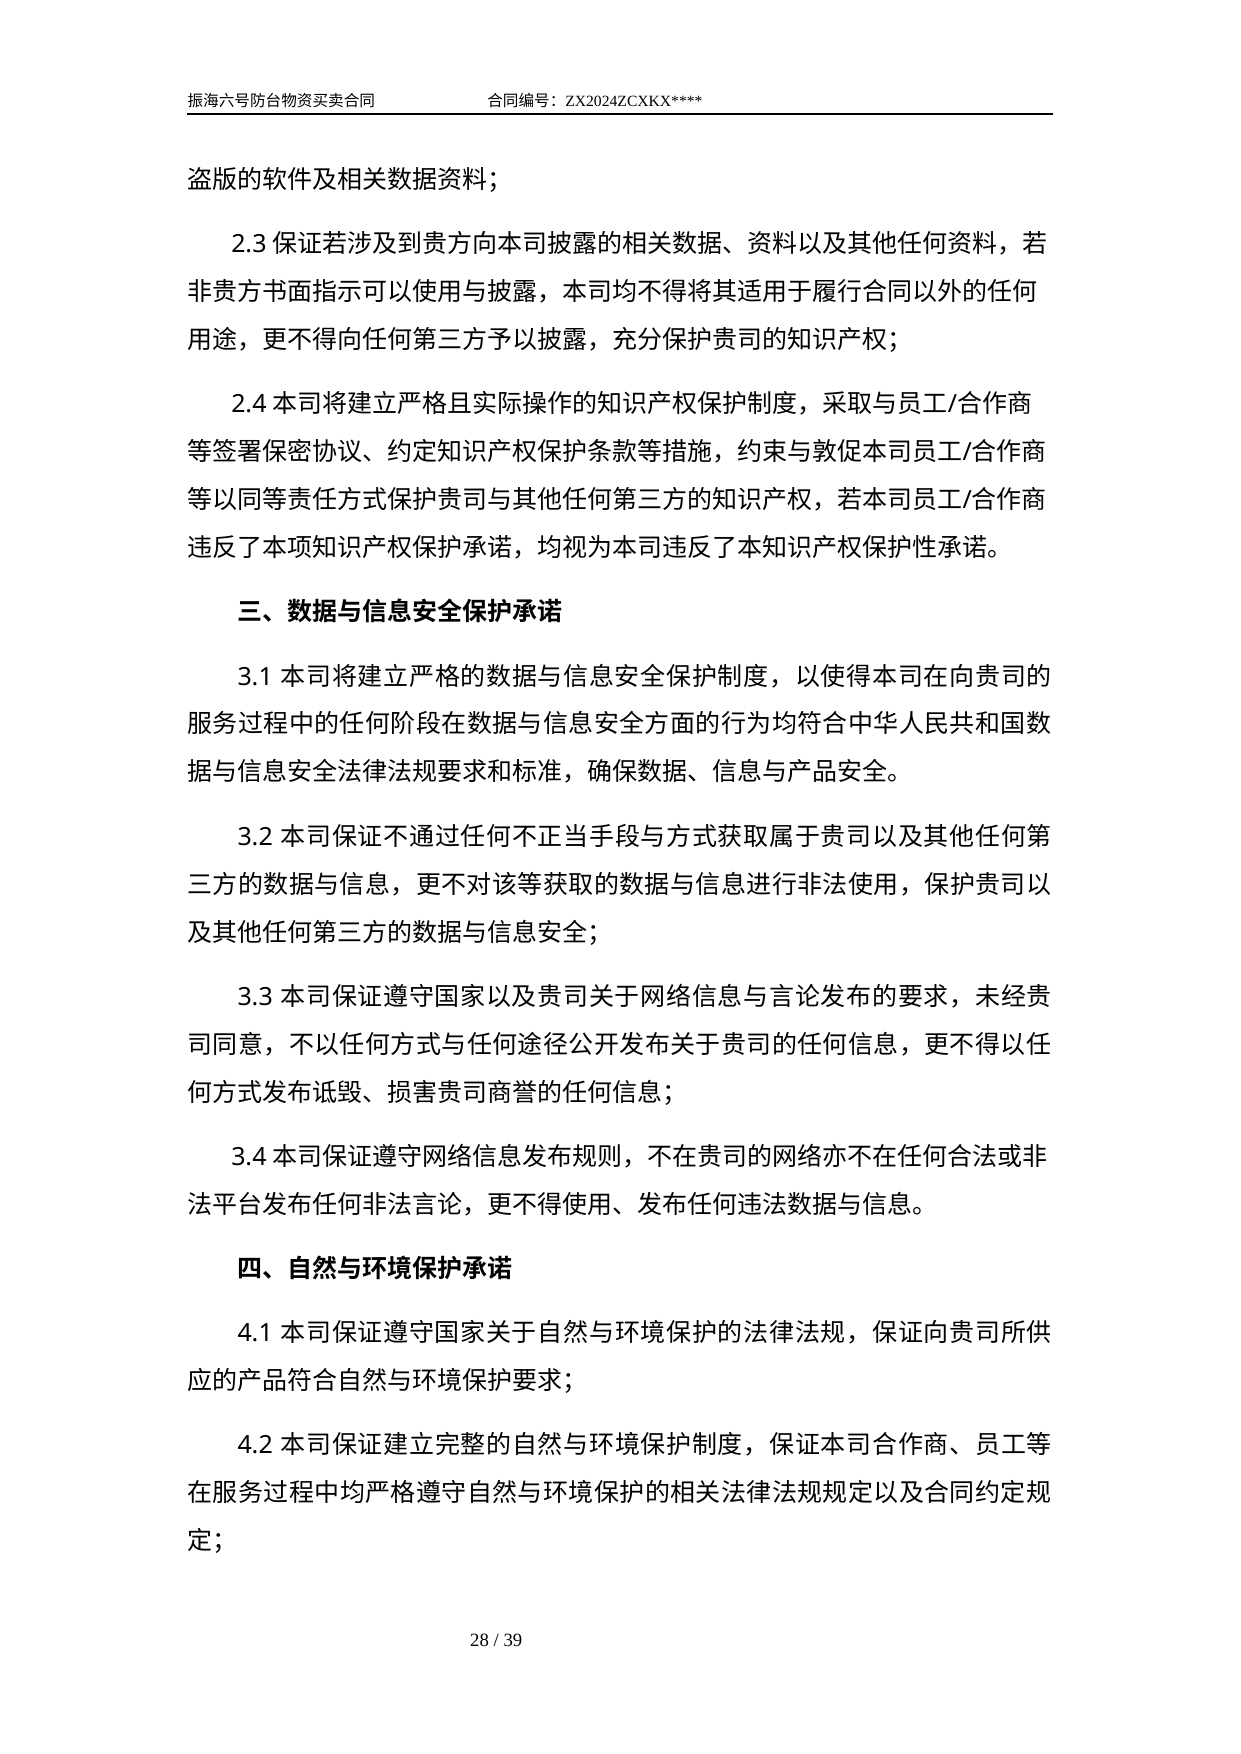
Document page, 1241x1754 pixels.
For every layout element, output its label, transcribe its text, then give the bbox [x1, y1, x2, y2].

text 3.2 本司保证不通过任何不正当手段与方式获取属于贵司以及其他任何第三方的数据与信息，更不对该等获取的数据与信息进行非法使用，保护贵司以及其他任何第三方的数据与信息安全； [187, 807, 1053, 951]
text 4.2 本司保证建立完整的自然与环境保护制度，保证本司合作商、员工等在服务过程中均严格遵守自然与环境保护的相关法律法规规定以及合同约定规定； [187, 1416, 1053, 1559]
text 4.1 本司保证遵守国家关于自然与环境保护的法律法规，保证向贵司所供应的产品符合自然与环境保护要求； [187, 1303, 1053, 1399]
text 2.4 本司将建立严格且实际操作的知识产权保护制度，采取与员工/合作商等签署保密协议、约定知识产权保护条款等措施，约束与敦促本司员工/合作商等以同等责任方式保护贵司与其他任何第三方的知识产权，若本司员工/合作商违反了本项知识产权保护承诺，均视为本司违反了本知识产权保护性承诺。 [187, 374, 1053, 566]
text 3.3 本司保证遵守国家以及贵司关于网络信息与言论发布的要求，未经贵司同意，不以任何方式与任何途径公开发布关于贵司的任何信息，更不得以任何方式发布诋毁、损害贵司商誉的任何信息； [187, 967, 1053, 1111]
text 三、数据与信息安全保护承诺 [187, 582, 1053, 630]
text 3.4 本司保证遵守网络信息发布规则，不在贵司的网络亦不在任何合法或非法平台发布任何非法言论，更不得使用、发布任何违法数据与信息。 [187, 1127, 1053, 1223]
text 3.1 本司将建立严格的数据与信息安全保护制度，以使得本司在向贵司的服务过程中的任何阶段在数据与信息安全方面的行为均符合中华人民共和国数据与信息安全法律法规要求和标准，确保数据、信息与产品安全。 [187, 647, 1053, 790]
text 四、自然与环境保护承诺 [187, 1239, 1053, 1287]
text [187, 150, 1053, 198]
text 2.3 保证若涉及到贵方向本司披露的相关数据、资料以及其他任何资料，若非贵方书面指示可以使用与披露，本司均不得将其适用于履行合同以外的任何用途，更不得向任何第三方予以披露，充分保护贵司的知识产权； [187, 214, 1053, 358]
